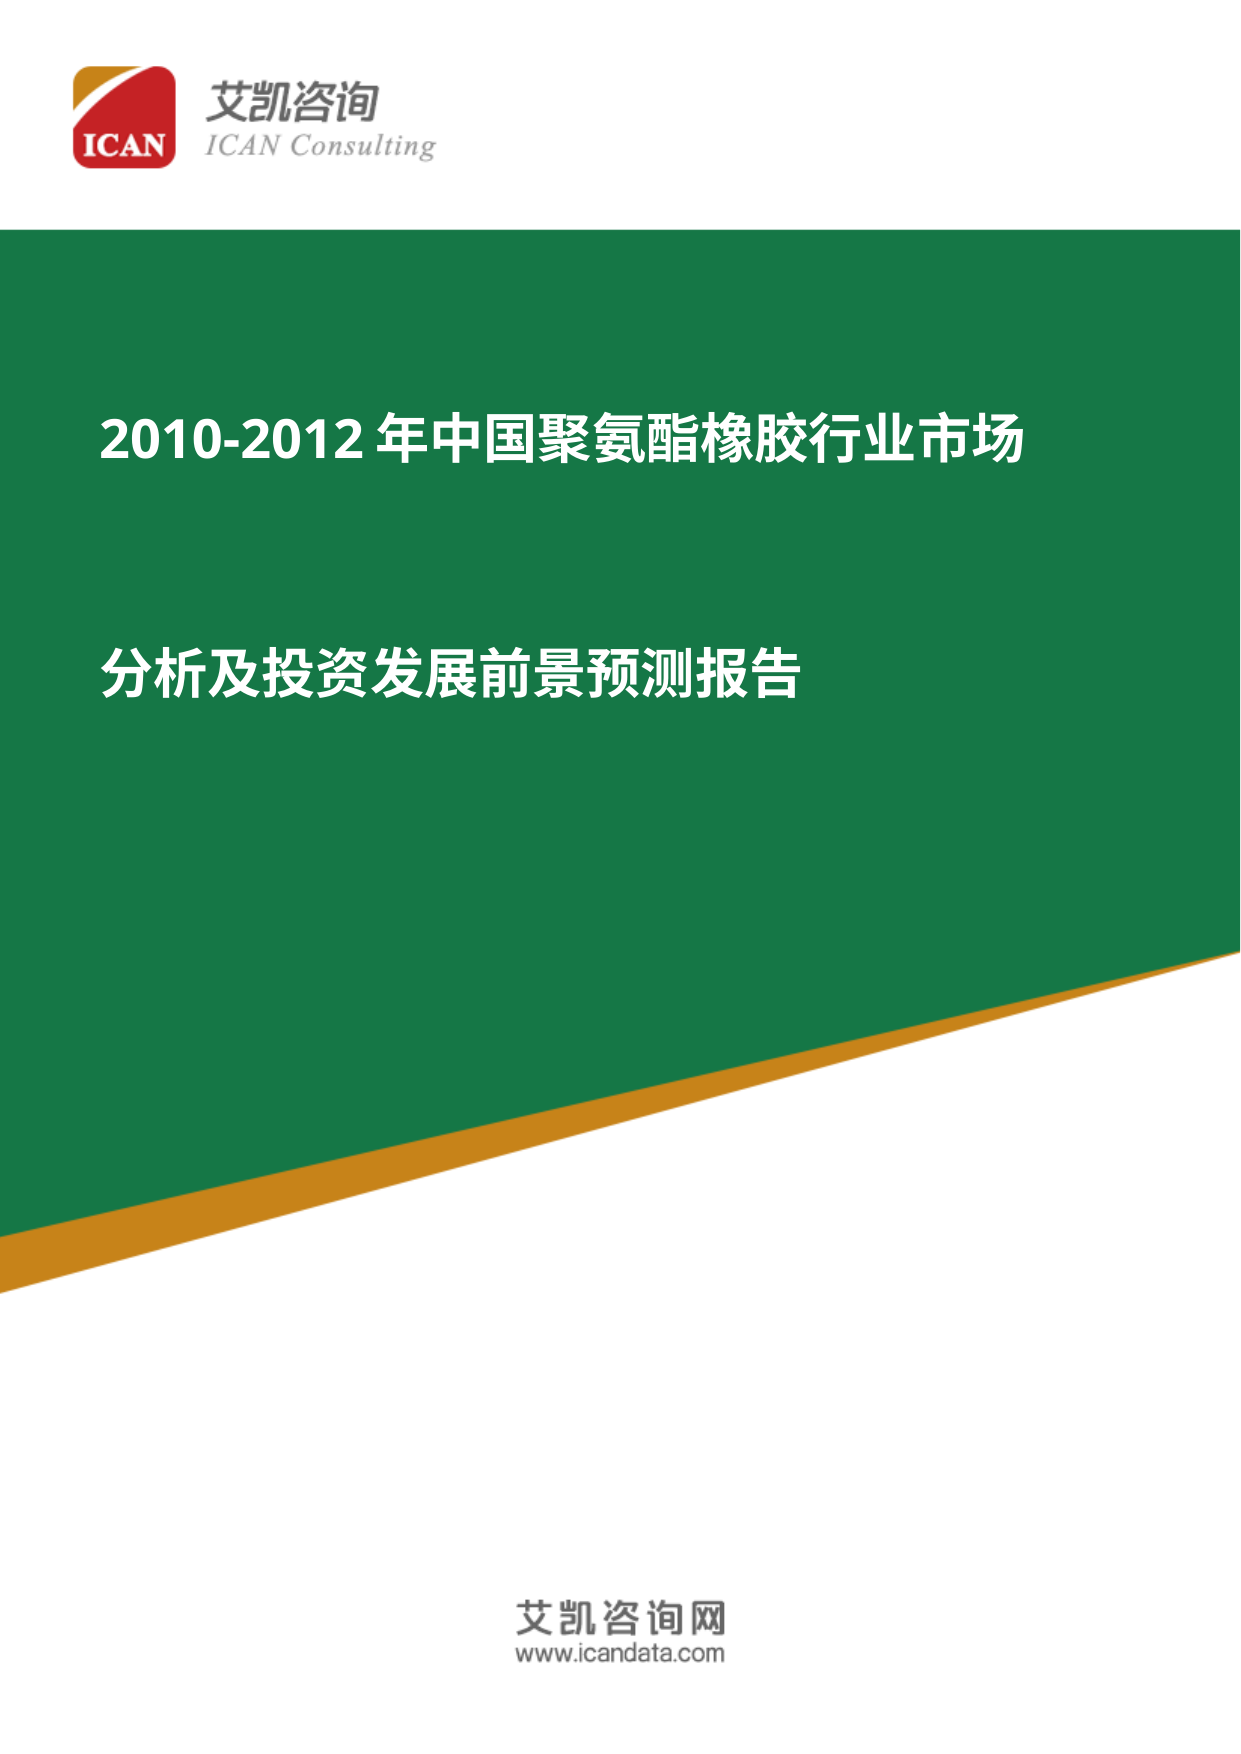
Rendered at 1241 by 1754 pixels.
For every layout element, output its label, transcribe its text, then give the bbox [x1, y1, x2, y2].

subtitle 2010-2012年中国聚氨酯橡胶行业市场分析及投资发展前景预测报告 [99, 386, 1053, 718]
picture [0, 5, 1241, 1754]
